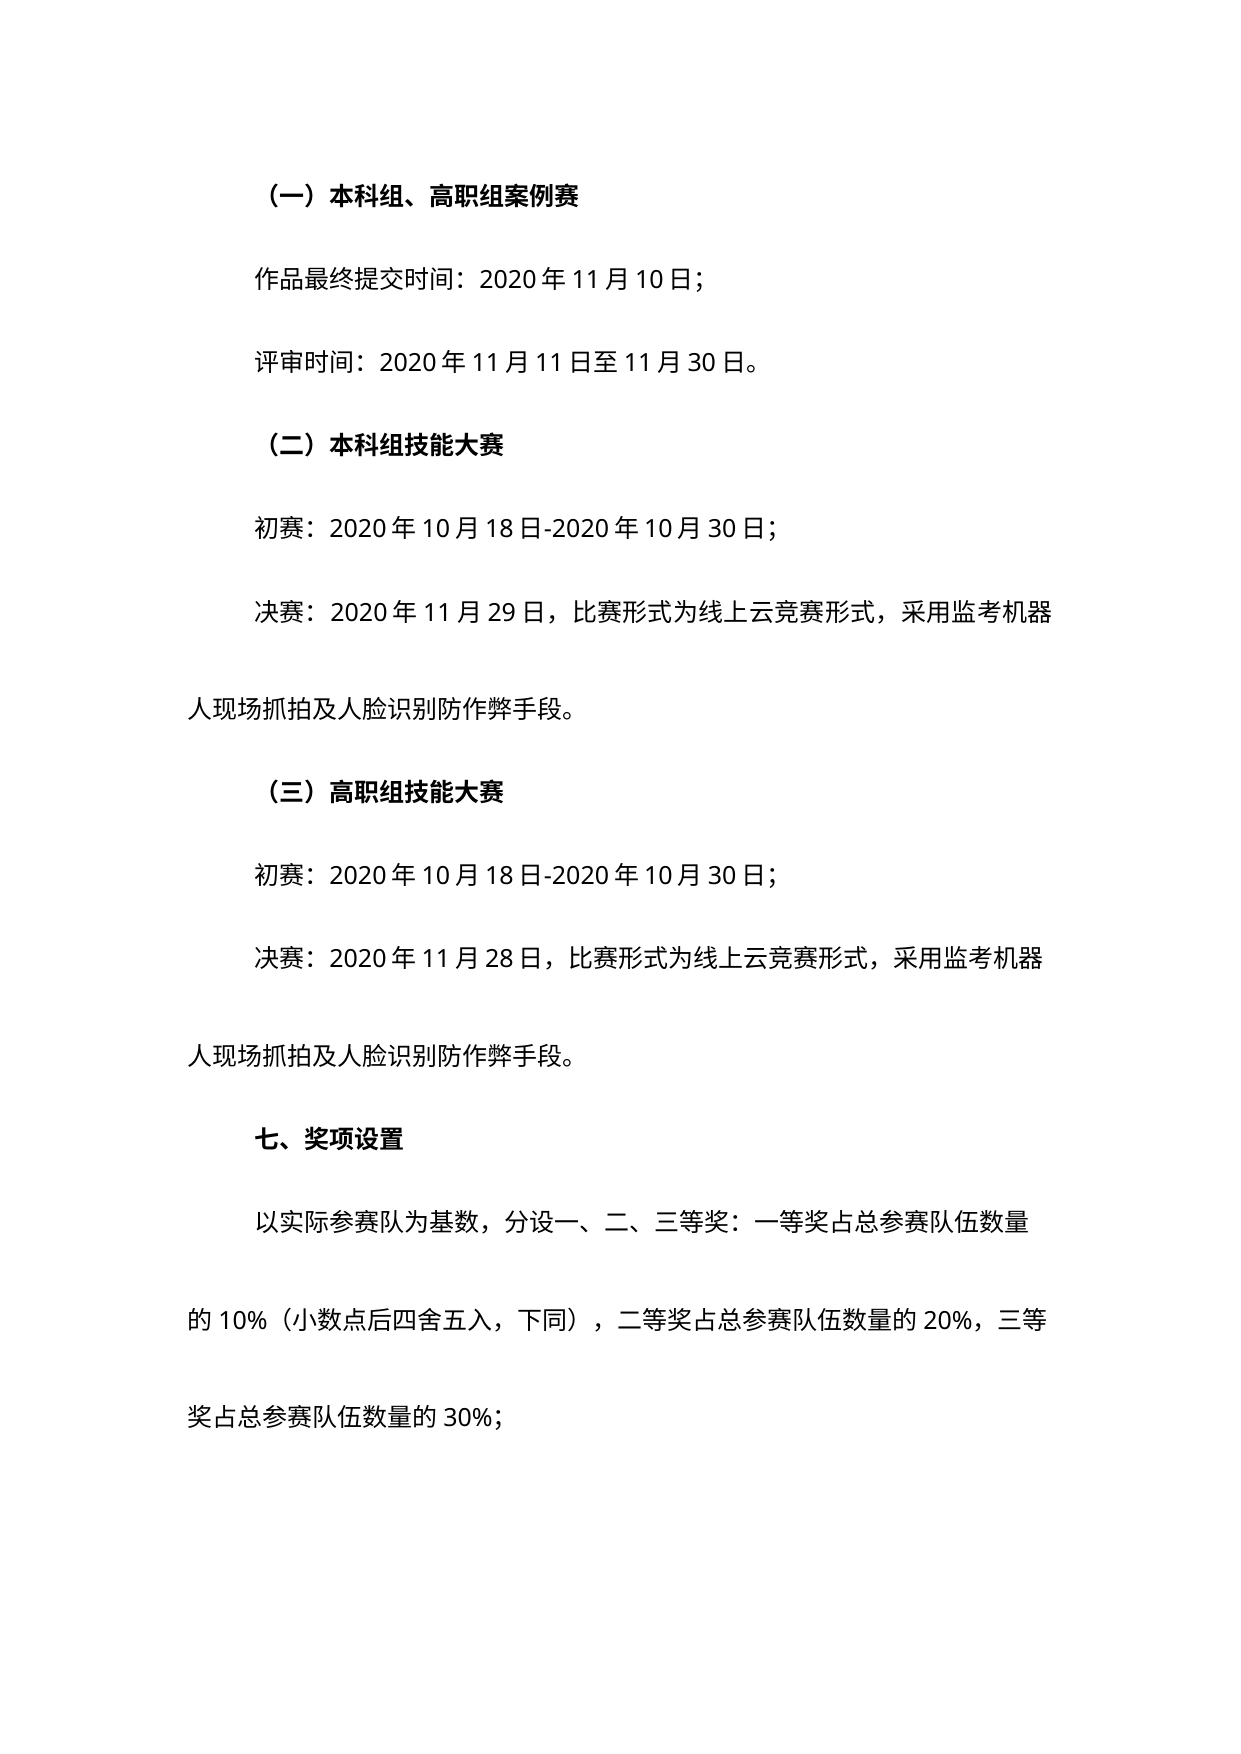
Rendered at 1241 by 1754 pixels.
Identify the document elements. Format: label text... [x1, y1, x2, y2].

text （三）高职组技能大赛 [187, 758, 1053, 823]
text 初赛：2020年10月18日-2020年10月30日； [187, 494, 1053, 559]
text 七、奖项设置 [187, 1105, 1053, 1170]
text （二）本科组技能大赛 [187, 411, 1053, 476]
text 以实际参赛队为基数，分设一、二、三等奖：一等奖占总参赛队伍数量的 10%（小数点后四舍五入，下同），二等奖占总参赛队伍数量的 20%，三等奖占总参赛队伍数量的 30%； [187, 1188, 1053, 1448]
text 初赛：2020年10月18日-2020年10月30日； [187, 841, 1053, 906]
text （一）本科组、高职组案例赛 [187, 162, 1053, 227]
text 评审时间：2020年11月11日至11月30日。 [187, 328, 1053, 393]
text 决赛：2020年11月29日，比赛形式为线上云竞赛形式，采用监考机器人现场抓拍及人脸识别防作弊手段。 [187, 578, 1053, 740]
text 决赛：2020年11月28日，比赛形式为线上云竞赛形式，采用监考机器人现场抓拍及人脸识别防作弊手段。 [187, 924, 1053, 1087]
text 作品最终提交时间：2020年11月10日； [187, 245, 1053, 310]
